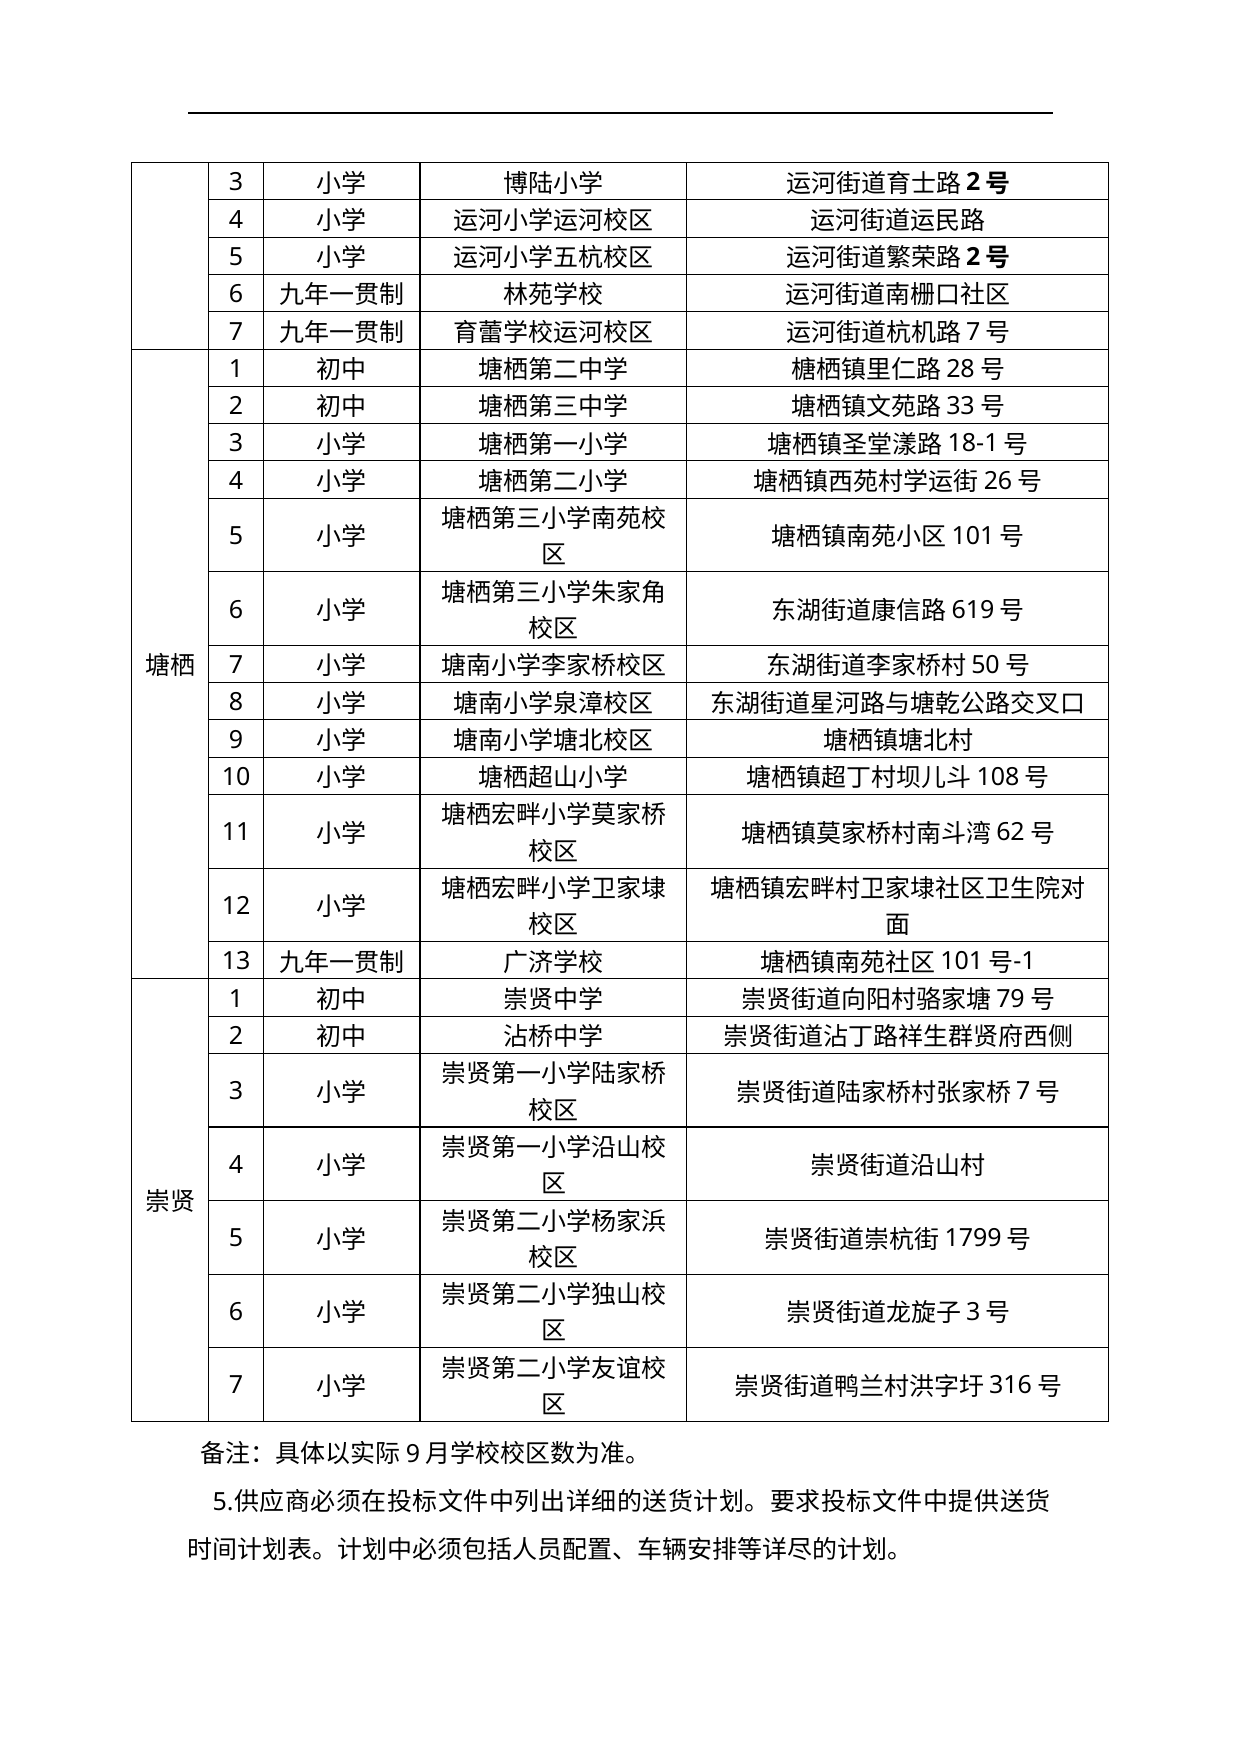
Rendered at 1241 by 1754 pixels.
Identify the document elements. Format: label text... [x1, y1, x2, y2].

table_cell 林苑学校 [421, 275, 686, 311]
table_cell 小学 [264, 1348, 419, 1421]
table_cell 3 [209, 424, 263, 460]
table_cell 塘栖第一小学 [421, 424, 686, 460]
table_cell 小学 [264, 683, 419, 719]
table_cell 小学 [264, 720, 419, 757]
table_cell 小学 [264, 572, 419, 645]
table_cell 崇贤街道龙旋子3号 [687, 1275, 1108, 1347]
table_cell 小学 [264, 1201, 419, 1273]
table_cell 5 [209, 1201, 263, 1273]
table_cell 崇贤街道向阳村骆家塘79号 [687, 979, 1108, 1016]
table_cell 运河小学五杭校区 [421, 238, 686, 274]
table_cell 小学 [264, 795, 419, 867]
table_cell 初中 [264, 350, 419, 386]
table_cell 12 [209, 869, 263, 941]
table_cell 塘栖镇西苑村学运街26号 [687, 461, 1108, 498]
table_cell 塘栖 [132, 350, 208, 978]
table_cell 小学 [264, 238, 419, 274]
table_cell 6 [209, 572, 263, 645]
table_cell 九年一贯制 [264, 312, 419, 348]
table_cell 初中 [264, 1017, 419, 1053]
table_cell 小学 [264, 200, 419, 237]
table_cell 东湖街道康信路619号 [687, 572, 1108, 645]
table_cell 初中 [264, 979, 419, 1016]
table_cell 塘栖镇南苑小区101号 [687, 499, 1108, 571]
table_cell 8 [209, 683, 263, 719]
table_cell 塘栖第三小学朱家角校区 [421, 572, 686, 645]
table_cell 广济学校 [421, 942, 686, 978]
table_cell 塘栖宏畔小学莫家桥校区 [421, 795, 686, 867]
table_cell 塘栖第三小学南苑校区 [421, 499, 686, 571]
table_cell 塘南小学李家桥校区 [421, 646, 686, 682]
table_cell 小学 [264, 1128, 419, 1200]
table_cell 塘栖镇塘北村 [687, 720, 1108, 757]
table_cell 小学 [264, 646, 419, 682]
table_cell 小学 [264, 1054, 419, 1126]
table_cell 崇贤中学 [421, 979, 686, 1016]
table_cell 塘栖第二小学 [421, 461, 686, 498]
table_cell 7 [209, 312, 263, 348]
table_cell 5 [209, 238, 263, 274]
table_cell 小学 [264, 424, 419, 460]
table_cell 崇贤第一小学沿山校区 [421, 1128, 686, 1200]
table_cell 塘栖宏畔小学卫家埭校区 [421, 869, 686, 941]
table_cell 崇贤第二小学杨家浜校区 [421, 1201, 686, 1273]
table_cell 运河小学运河校区 [421, 200, 686, 237]
table_cell 初中 [264, 387, 419, 423]
table_cell 崇贤街道沿山村 [687, 1128, 1108, 1200]
table_cell 塘栖超山小学 [421, 758, 686, 794]
table_cell 9 [209, 720, 263, 757]
table_cell 小学 [264, 499, 419, 571]
table_cell 东湖街道李家桥村50号 [687, 646, 1108, 682]
table_cell 崇贤第一小学陆家桥校区 [421, 1054, 686, 1126]
table_cell 6 [209, 275, 263, 311]
table_cell 小学 [264, 758, 419, 794]
table_cell 崇贤街道陆家桥村张家桥7号 [687, 1054, 1108, 1126]
table_cell 小学 [264, 461, 419, 498]
table_cell 九年一贯制 [264, 942, 419, 978]
table_cell 运河街道育士路2号 [687, 163, 1108, 199]
table_cell 崇贤第二小学友谊校区 [421, 1348, 686, 1421]
table_cell 3 [209, 1054, 263, 1126]
table_cell 塘栖第三中学 [421, 387, 686, 423]
table_cell 塘南小学塘北校区 [421, 720, 686, 757]
table_cell 塘南小学泉漳校区 [421, 683, 686, 719]
table_cell 小学 [264, 869, 419, 941]
text 5.供应商必须在投标文件中列出详细的送货计划。要求投标文件中提供送货时间计划表。计划中必须包括人员配置、车辆安排等详尽的计划。 [187, 1469, 1053, 1565]
table_cell 4 [209, 461, 263, 498]
table_cell 13 [209, 942, 263, 978]
table_cell 10 [209, 758, 263, 794]
table_cell 榶栖镇里仁路28号 [687, 350, 1108, 386]
table_cell 1 [209, 350, 263, 386]
table_cell 运河街道南栅口社区 [687, 275, 1108, 311]
table_cell 运河街道繁荣路2号 [687, 238, 1108, 274]
table_cell 东湖街道星河路与塘乾公路交叉口 [687, 683, 1108, 719]
table_cell 崇贤第二小学独山校区 [421, 1275, 686, 1347]
table_cell 2 [209, 387, 263, 423]
table_cell 塘栖镇文苑路33号 [687, 387, 1108, 423]
table_cell 2 [209, 1017, 263, 1053]
table_cell 沾桥中学 [421, 1017, 686, 1053]
table_cell 塘栖镇宏畔村卫家埭社区卫生院对面 [687, 869, 1108, 941]
table_cell 崇贤街道崇杭街1799号 [687, 1201, 1108, 1273]
table_cell 运河街道杭机路7号 [687, 312, 1108, 348]
table_cell 11 [209, 795, 263, 867]
table_cell 塘栖镇圣堂漾路18-1号 [687, 424, 1108, 460]
table_cell 运河街道运民路 [687, 200, 1108, 237]
text 备注：具体以实际9月学校校区数为准。 [187, 1422, 1053, 1469]
table_cell 小学 [264, 163, 419, 199]
table_cell 塘栖镇莫家桥村南斗湾62号 [687, 795, 1108, 867]
table_cell 小学 [264, 1275, 419, 1347]
table_cell 5 [209, 499, 263, 571]
table_cell 塘栖镇超丁村坝儿斗108号 [687, 758, 1108, 794]
table_cell 塘栖镇南苑社区101号-1 [687, 942, 1108, 978]
table_cell 4 [209, 1128, 263, 1200]
table_cell 塘栖第二中学 [421, 350, 686, 386]
table_cell 育蕾学校运河校区 [421, 312, 686, 348]
table_cell 崇贤 [132, 979, 208, 1421]
table_cell 7 [209, 646, 263, 682]
table_cell 4 [209, 200, 263, 237]
table_cell 博陆小学 [421, 163, 686, 199]
table_cell 3 [209, 163, 263, 199]
table_cell 7 [209, 1348, 263, 1421]
table_cell 6 [209, 1275, 263, 1347]
table_cell 1 [209, 979, 263, 1016]
table_cell 崇贤街道鸭兰村洪字圩316号 [687, 1348, 1108, 1421]
table_cell 九年一贯制 [264, 275, 419, 311]
table_cell 崇贤街道沾丁路祥生群贤府西侧 [687, 1017, 1108, 1053]
